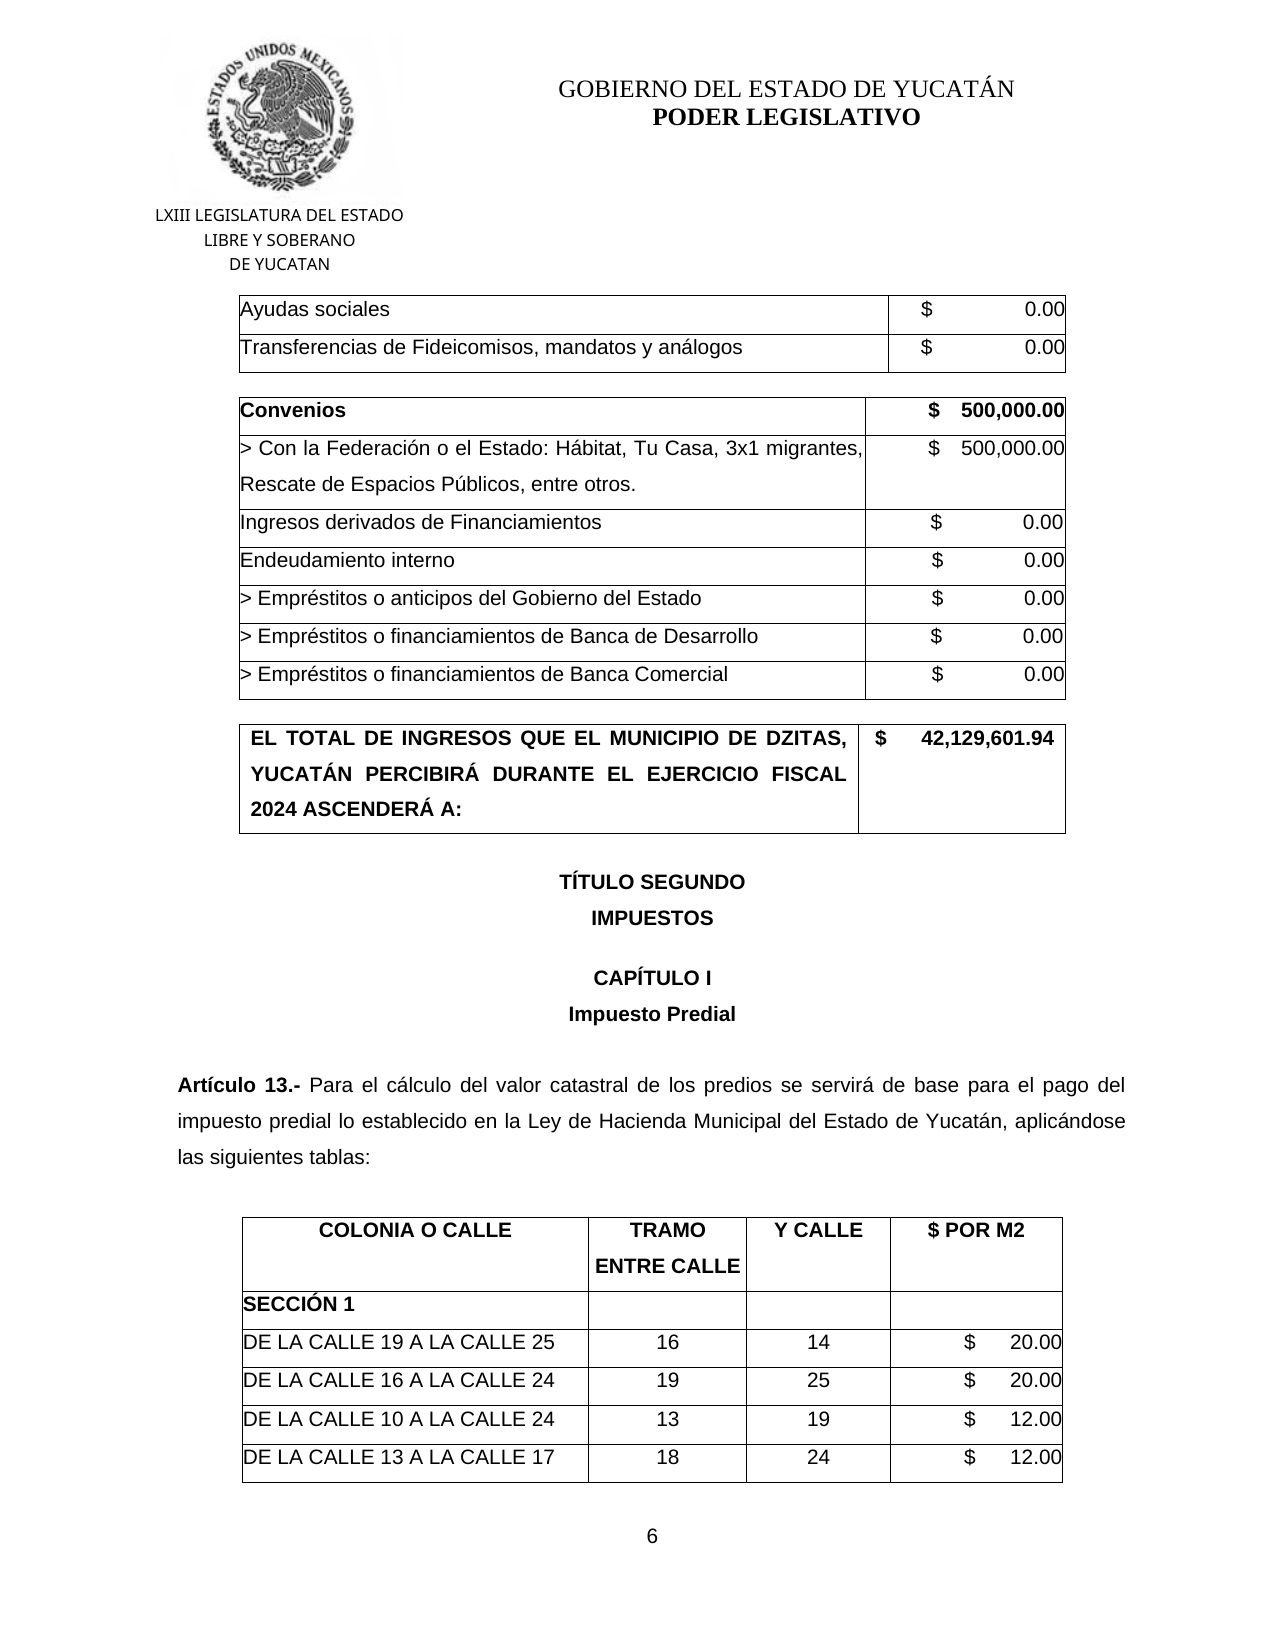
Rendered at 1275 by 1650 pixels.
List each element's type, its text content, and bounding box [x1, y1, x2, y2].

table_cell 25 [747, 1368, 890, 1405]
table_cell 14 [747, 1330, 890, 1367]
table_header TRAMO ENTRE CALLE [589, 1218, 746, 1291]
text IMPUESTOS [177, 906, 1127, 929]
table_cell Ingresos derivados de Financiamientos [240, 510, 865, 547]
table_cell $ 0.00 [866, 662, 1065, 699]
table_cell 19 [589, 1368, 746, 1405]
text CAPÍTULO I [177, 965, 1127, 989]
table_header $ POR M2 [891, 1218, 1062, 1291]
table_cell 18 [589, 1445, 746, 1482]
table_cell $ 12.00 [891, 1445, 1062, 1482]
table_cell $ 0.00 [889, 296, 1065, 333]
table_cell $ 20.00 [891, 1330, 1062, 1367]
text Artículo 13.- Para el cálculo del valor catastral de los predios se servirá de base para el pago del impuesto predial lo establecido en la Ley de Hacienda Municipal del Estado de Yucatán, aplicándose las siguientes tablas: [177, 1073, 1127, 1169]
table_cell 13 [589, 1406, 746, 1443]
table_cell $ 20.00 [891, 1368, 1062, 1405]
table_cell Endeudamiento interno [240, 548, 865, 585]
table_cell 24 [747, 1445, 890, 1482]
table_cell $ 0.00 [866, 548, 1065, 585]
table_cell > Con la Federación o el Estado: Hábitat, Tu Casa, 3x1 migrantes, Rescate de Espacios Públicos, entre otros. [240, 436, 865, 509]
table_cell DE LA CALLE 13 A LA CALLE 17 [243, 1445, 588, 1482]
table_cell SECCIÓN 1 [243, 1292, 588, 1329]
table_header $ 42,129,601.94 [859, 725, 1065, 833]
table_cell $ 12.00 [891, 1406, 1062, 1443]
table_cell $ 0.00 [889, 335, 1065, 372]
table_cell $ 0.00 [866, 624, 1065, 661]
table_header $ 500,000.00 [866, 398, 1065, 435]
picture [160, 35, 404, 206]
table_cell > Empréstitos o financiamientos de Banca Comercial [240, 662, 865, 699]
table_cell > Empréstitos o financiamientos de Banca de Desarrollo [240, 624, 865, 661]
table_cell 19 [747, 1406, 890, 1443]
table_cell [589, 1292, 746, 1329]
table_cell > Empréstitos o anticipos del Gobierno del Estado [240, 586, 865, 623]
table_header EL TOTAL DE INGRESOS QUE EL MUNICIPIO DE DZITAS, YUCATÁN PERCIBIRÁ DURANTE EL EJERCICIO FISCAL 2024 ASCENDERÁ A: [240, 725, 858, 833]
table_cell $ 500,000.00 [866, 436, 1065, 509]
table_cell [747, 1292, 890, 1329]
table_cell DE LA CALLE 16 A LA CALLE 24 [243, 1368, 588, 1405]
text Impuesto Predial [177, 1001, 1127, 1025]
table_cell 16 [589, 1330, 746, 1367]
table_header COLONIA O CALLE [243, 1218, 588, 1291]
table_cell [891, 1292, 1062, 1329]
table_header Y CALLE [747, 1218, 890, 1291]
table_cell Ayudas sociales [240, 296, 888, 333]
table_cell DE LA CALLE 10 A LA CALLE 24 [243, 1406, 588, 1443]
text TÍTULO SEGUNDO [177, 869, 1127, 893]
table_cell DE LA CALLE 19 A LA CALLE 25 [243, 1330, 588, 1367]
table_cell Transferencias de Fideicomisos, mandatos y análogos [240, 335, 888, 372]
table_header Convenios [240, 398, 865, 435]
table_cell $ 0.00 [866, 586, 1065, 623]
table_cell $ 0.00 [866, 510, 1065, 547]
